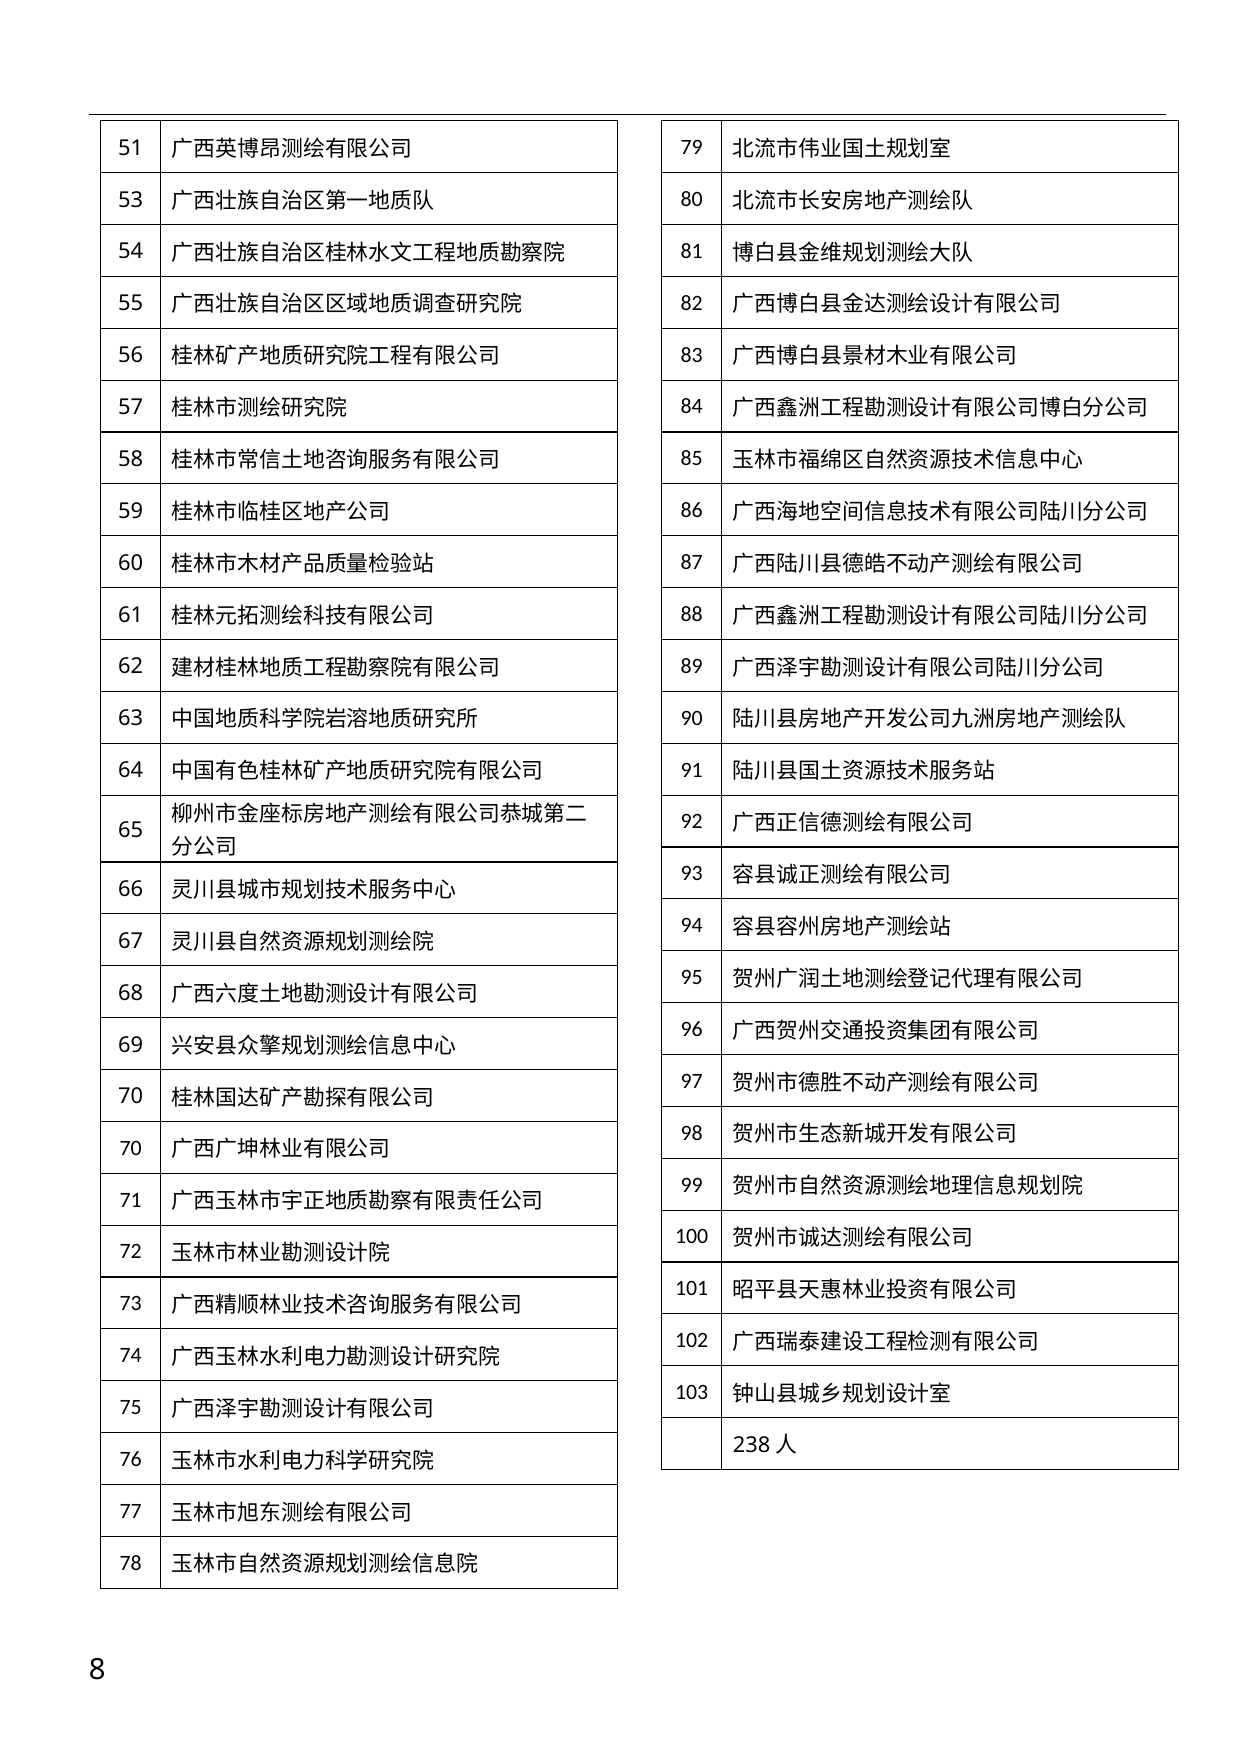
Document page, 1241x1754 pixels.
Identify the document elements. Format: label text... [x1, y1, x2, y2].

table_cell 玉林市林业勘测设计院 [161, 1226, 617, 1276]
table_cell 59 [101, 484, 160, 535]
table_cell 71 [101, 1174, 160, 1224]
table_cell 陆川县国土资源技术服务站 [722, 744, 1178, 794]
table_cell 98 [662, 1107, 721, 1158]
table_cell 广西泽宇勘测设计有限公司 [161, 1381, 617, 1432]
table_cell 广西海地空间信息技术有限公司陆川分公司 [722, 484, 1178, 535]
table_cell 79 [662, 121, 721, 172]
table_cell 64 [101, 744, 160, 794]
table_cell 中国有色桂林矿产地质研究院有限公司 [161, 744, 617, 794]
table_cell 桂林市测绘研究院 [161, 381, 617, 431]
table_cell 昭平县天惠林业投资有限公司 [722, 1263, 1178, 1313]
table_cell 91 [662, 744, 721, 794]
table_cell 62 [101, 640, 160, 691]
table_cell 桂林市临桂区地产公司 [161, 484, 617, 535]
table_cell 广西泽宇勘测设计有限公司陆川分公司 [722, 640, 1178, 691]
table_cell 桂林市木材产品质量检验站 [161, 536, 617, 587]
table_cell 84 [662, 381, 721, 431]
table_cell 广西正信德测绘有限公司 [722, 796, 1178, 846]
table_cell 贺州广润土地测绘登记代理有限公司 [722, 951, 1178, 1002]
table_cell 博白县金维规划测绘大队 [722, 225, 1178, 276]
table_cell 80 [662, 173, 721, 224]
table_cell 玉林市福绵区自然资源技术信息中心 [722, 433, 1178, 483]
table_cell 76 [101, 1433, 160, 1484]
table_cell 93 [662, 848, 721, 898]
table_cell 70 [101, 1070, 160, 1121]
table_cell 238人 [722, 1418, 1178, 1469]
table_cell 北流市长安房地产测绘队 [722, 173, 1178, 224]
table_cell 83 [662, 329, 721, 379]
table_cell 53 [101, 173, 160, 224]
table_cell 87 [662, 536, 721, 587]
table_cell 66 [101, 863, 160, 913]
table_cell 75 [101, 1381, 160, 1432]
table_cell 61 [101, 588, 160, 639]
table_cell 94 [662, 899, 721, 950]
table_cell 广西玉林市宇正地质勘察有限责任公司 [161, 1174, 617, 1224]
table_cell 82 [662, 277, 721, 328]
table_cell 贺州市诚达测绘有限公司 [722, 1211, 1178, 1261]
table_cell 77 [101, 1485, 160, 1536]
table_cell 58 [101, 433, 160, 483]
table_cell 90 [662, 692, 721, 743]
table_cell 56 [101, 329, 160, 379]
table_cell 73 [101, 1278, 160, 1328]
table_cell 72 [101, 1226, 160, 1276]
table_cell 玉林市自然资源规划测绘信息院 [161, 1537, 617, 1588]
table_cell 95 [662, 951, 721, 1002]
table_cell 65 [101, 796, 160, 861]
table_cell 广西博白县景材木业有限公司 [722, 329, 1178, 379]
table_cell 贺州市生态新城开发有限公司 [722, 1107, 1178, 1158]
table_cell 玉林市水利电力科学研究院 [161, 1433, 617, 1484]
table_cell 102 [662, 1314, 721, 1365]
table_cell 广西博白县金达测绘设计有限公司 [722, 277, 1178, 328]
table_cell 67 [101, 914, 160, 965]
table_cell 建材桂林地质工程勘察院有限公司 [161, 640, 617, 691]
table_cell 86 [662, 484, 721, 535]
table_cell 容县诚正测绘有限公司 [722, 848, 1178, 898]
table_cell 92 [662, 796, 721, 846]
table_cell 广西广坤林业有限公司 [161, 1122, 617, 1173]
table_cell 54 [101, 225, 160, 276]
table_cell 桂林市常信土地咨询服务有限公司 [161, 433, 617, 483]
table_cell 灵川县城市规划技术服务中心 [161, 863, 617, 913]
table_cell 74 [101, 1329, 160, 1380]
table_cell 57 [101, 381, 160, 431]
table_cell 99 [662, 1159, 721, 1209]
table_cell 广西鑫洲工程勘测设计有限公司陆川分公司 [722, 588, 1178, 639]
table_cell 兴安县众擎规划测绘信息中心 [161, 1018, 617, 1069]
table_cell 广西壮族自治区区域地质调查研究院 [161, 277, 617, 328]
table_cell 97 [662, 1055, 721, 1106]
table_cell 51 [101, 121, 160, 172]
table_cell [662, 1418, 721, 1469]
table_cell 68 [101, 966, 160, 1017]
table_cell 钟山县城乡规划设计室 [722, 1366, 1178, 1417]
table_cell 78 [101, 1537, 160, 1588]
table_cell 广西瑞泰建设工程检测有限公司 [722, 1314, 1178, 1365]
table_cell 广西英博昂测绘有限公司 [161, 121, 617, 172]
table_cell 贺州市自然资源测绘地理信息规划院 [722, 1159, 1178, 1209]
table_cell 灵川县自然资源规划测绘院 [161, 914, 617, 965]
table_cell 广西贺州交通投资集团有限公司 [722, 1003, 1178, 1054]
table_cell 桂林元拓测绘科技有限公司 [161, 588, 617, 639]
table_cell 103 [662, 1366, 721, 1417]
table_cell 81 [662, 225, 721, 276]
table_cell 88 [662, 588, 721, 639]
table_cell 北流市伟业国土规划室 [722, 121, 1178, 172]
table_cell 柳州市金座标房地产测绘有限公司恭城第二分公司 [161, 796, 617, 861]
table_cell 89 [662, 640, 721, 691]
table_cell 55 [101, 277, 160, 328]
table_cell 玉林市旭东测绘有限公司 [161, 1485, 617, 1536]
table_cell 广西壮族自治区桂林水文工程地质勘察院 [161, 225, 617, 276]
table_cell 广西鑫洲工程勘测设计有限公司博白分公司 [722, 381, 1178, 431]
table_cell 广西玉林水利电力勘测设计研究院 [161, 1329, 617, 1380]
table_cell 100 [662, 1211, 721, 1261]
table_cell 广西陆川县德皓不动产测绘有限公司 [722, 536, 1178, 587]
table_cell 60 [101, 536, 160, 587]
table_cell 桂林矿产地质研究院工程有限公司 [161, 329, 617, 379]
table_cell 容县容州房地产测绘站 [722, 899, 1178, 950]
table_cell 69 [101, 1018, 160, 1069]
table_cell 96 [662, 1003, 721, 1054]
table_cell 桂林国达矿产勘探有限公司 [161, 1070, 617, 1121]
table_cell 贺州市德胜不动产测绘有限公司 [722, 1055, 1178, 1106]
table_cell 中国地质科学院岩溶地质研究所 [161, 692, 617, 743]
table_cell 70 [101, 1122, 160, 1173]
table_cell 广西精顺林业技术咨询服务有限公司 [161, 1278, 617, 1328]
table_cell 广西壮族自治区第一地质队 [161, 173, 617, 224]
table_cell 63 [101, 692, 160, 743]
table_cell 101 [662, 1263, 721, 1313]
table_cell 广西六度土地勘测设计有限公司 [161, 966, 617, 1017]
table_cell 陆川县房地产开发公司九洲房地产测绘队 [722, 692, 1178, 743]
table_cell 85 [662, 433, 721, 483]
